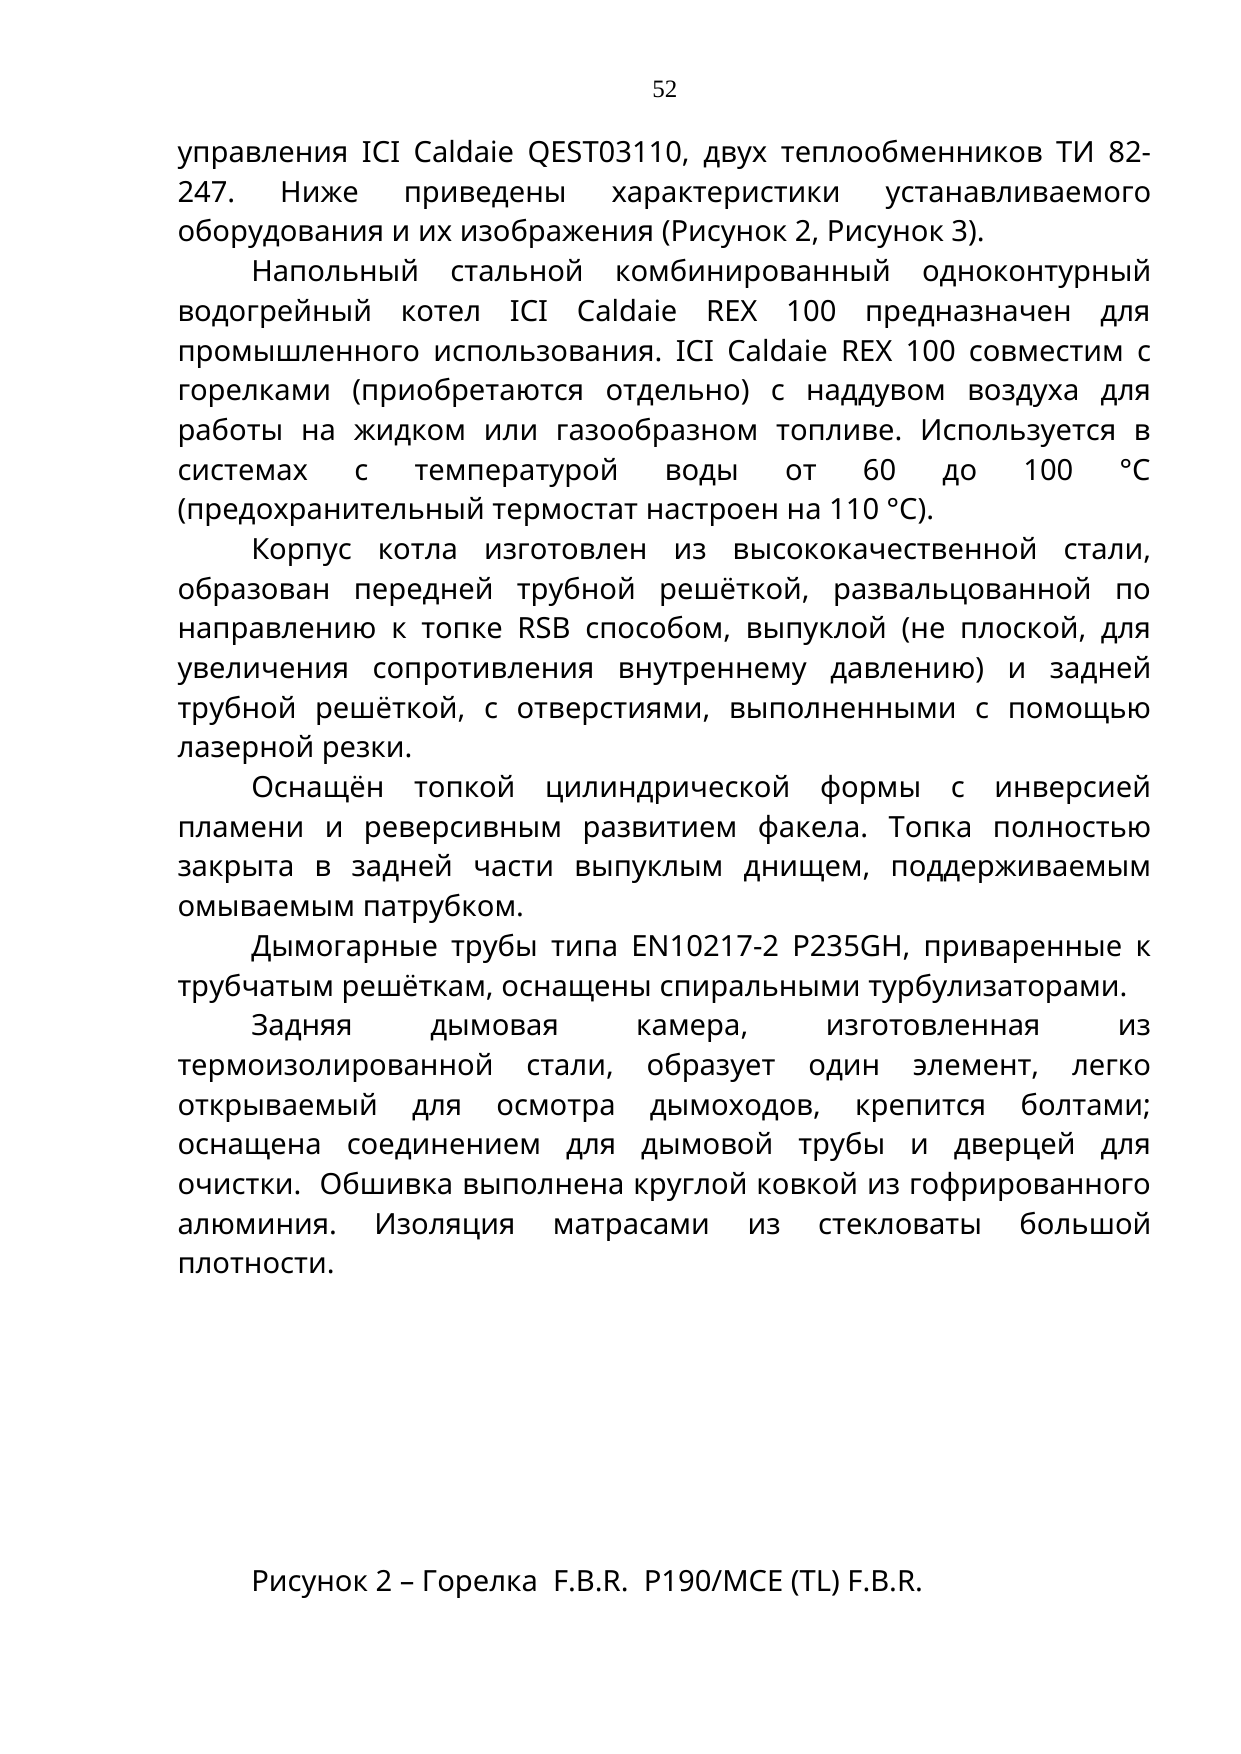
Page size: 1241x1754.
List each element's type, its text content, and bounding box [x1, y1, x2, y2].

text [177, 131, 1152, 250]
text Корпус котла изготовлен из высококачественной стали, образован передней трубной решёткой, развальцованной по направлению к топке RSB способом, выпуклой (не плоской, для увеличения сопротивления внутреннему давлению) и задней трубной решёткой, с отверстиями, выполненными с помощью лазерной резки. [177, 528, 1152, 766]
text Рисунок 2 – Горелка F.B.R. P190/MCE (TL) F.B.R. [177, 1560, 1152, 1600]
text Задняя дымовая камера, изготовленная из термоизолированной стали, образует один элемент, легко открываемый для осмотра дымоходов, крепится болтами; оснащена соединением для дымовой трубы и дверцей для очистки. Обшивка выполнена круглой ковкой из гофрированного алюминия. Изоляция матрасами из стекловаты большой плотности. [177, 1004, 1152, 1282]
text Напольный стальной комбинированный одноконтурный водогрейный котел ICI Caldaie REX 100 предназначен для промышленного использования. ICI Caldaie REX 100 совместим с горелками (приобретаются отдельно) с наддувом воздуха для работы на жидком или газообразном топливе. Используется в системах с температурой воды от 60 до 100 °C (предохранительный термостат настроен на 110 °C). [177, 250, 1152, 528]
text Дымогарные трубы типа EN10217-2 P235GH, приваренные к трубчатым решёткам, оснащены спиральными турбулизаторами. [177, 925, 1152, 1004]
text Оснащён топкой цилиндрической формы с инверсией пламени и реверсивным развитием факела. Топка полностью закрыта в задней части выпуклым днищем, поддерживаемым омываемым патрубком. [177, 766, 1152, 925]
